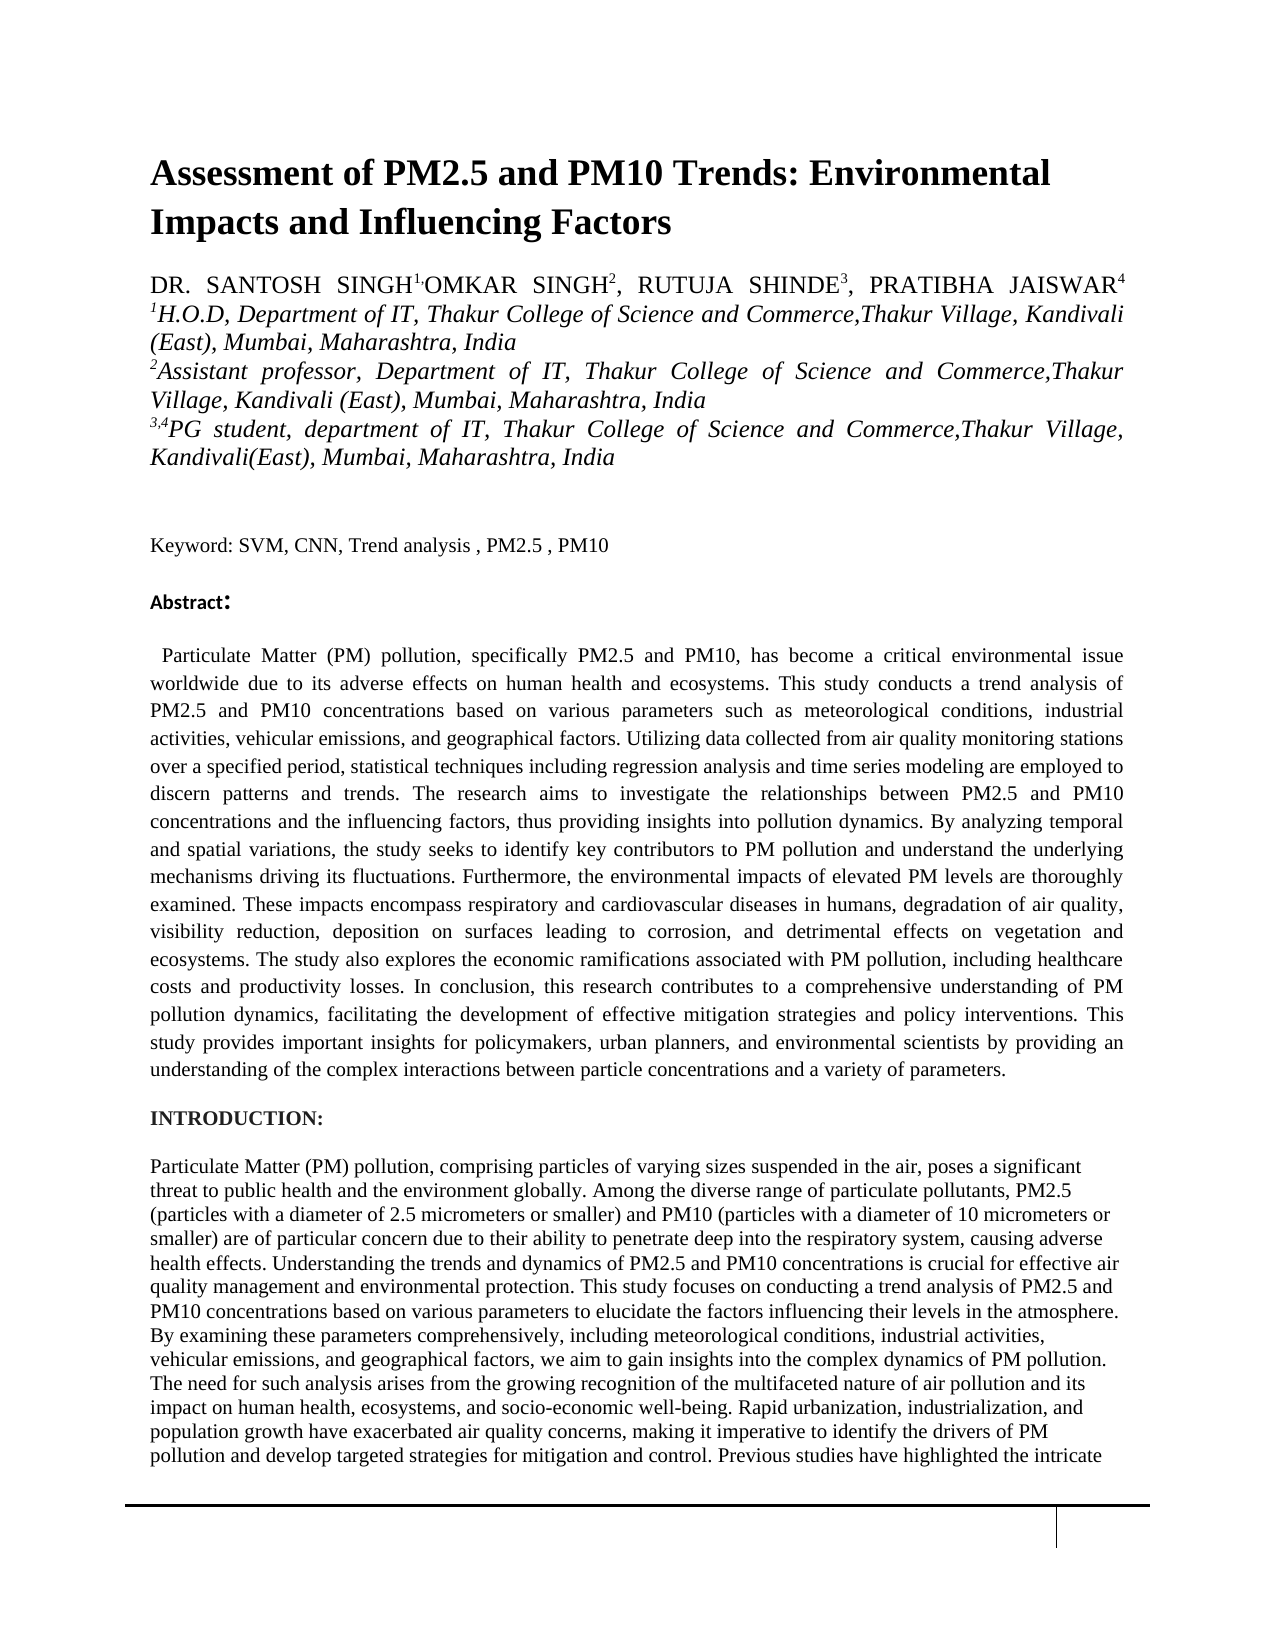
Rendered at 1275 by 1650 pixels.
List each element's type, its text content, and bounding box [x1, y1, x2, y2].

text Assessment of PM2.5 and PM10 Trends: Environmental Impacts and Influencing Factors [150, 150, 1125, 243]
text Keyword: SVM, CNN, Trend analysis , PM2.5 , PM10 [150, 533, 1125, 557]
text Particulate Matter (PM) pollution, specifically PM2.5 and PM10, has become a critical environmental issue worldwide due to its adverse effects on human health and ecosystems. This study conducts a trend analysis of PM2.5 and PM10 concentrations based on various parameters such as meteorological conditions, industrial activities, vehicular emissions, and geographical factors. Utilizing data collected from air quality monitoring stations over a specified period, statistical techniques including regression analysis and time series modeling are employed to discern patterns and trends. The research aims to investigate the relationships between PM2.5 and PM10 concentrations and the influencing factors, thus providing insights into pollution dynamics. By analyzing temporal and spatial variations, the study seeks to identify key contributors to PM pollution and understand the underlying mechanisms driving its fluctuations. Furthermore, the environmental impacts of elevated PM levels are thoroughly examined. These impacts encompass respiratory and cardiovascular diseases in humans, degradation of air quality, visibility reduction, deposition on surfaces leading to corrosion, and detrimental effects on vegetation and ecosystems. The study also explores the economic ramifications associated with PM pollution, including healthcare costs and productivity losses. In conclusion, this research contributes to a comprehensive understanding of PM pollution dynamics, facilitating the development of effective mitigation strategies and policy interventions. This study provides important insights for policymakers, urban planners, and environmental scientists by providing an understanding of the complex interactions between particle concentrations and a variety of parameters. [150, 643, 1125, 1081]
text DR. SANTOSH SINGH1,OMKAR SINGH2, RUTUJA SHINDE3, PRATIBHA JAISWAR4 1H.O.D, Department of IT, Thakur College of Science and Commerce,Thakur Village, Kandivali (East), Mumbai, Maharashtra, India [150, 270, 1125, 356]
text INTRODUCTION: [150, 1106, 1125, 1130]
text Abstract: [150, 581, 1125, 617]
text 3,4PG student, department of IT, Thakur College of Science and Commerce,Thakur Village, Kandivali(East), Mumbai, Maharashtra, India [150, 414, 1125, 471]
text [150, 1154, 1125, 1467]
text 2Assistant professor, Department of IT, Thakur College of Science and Commerce,Thakur Village, Kandivali (East), Mumbai, Maharashtra, India [150, 356, 1125, 414]
